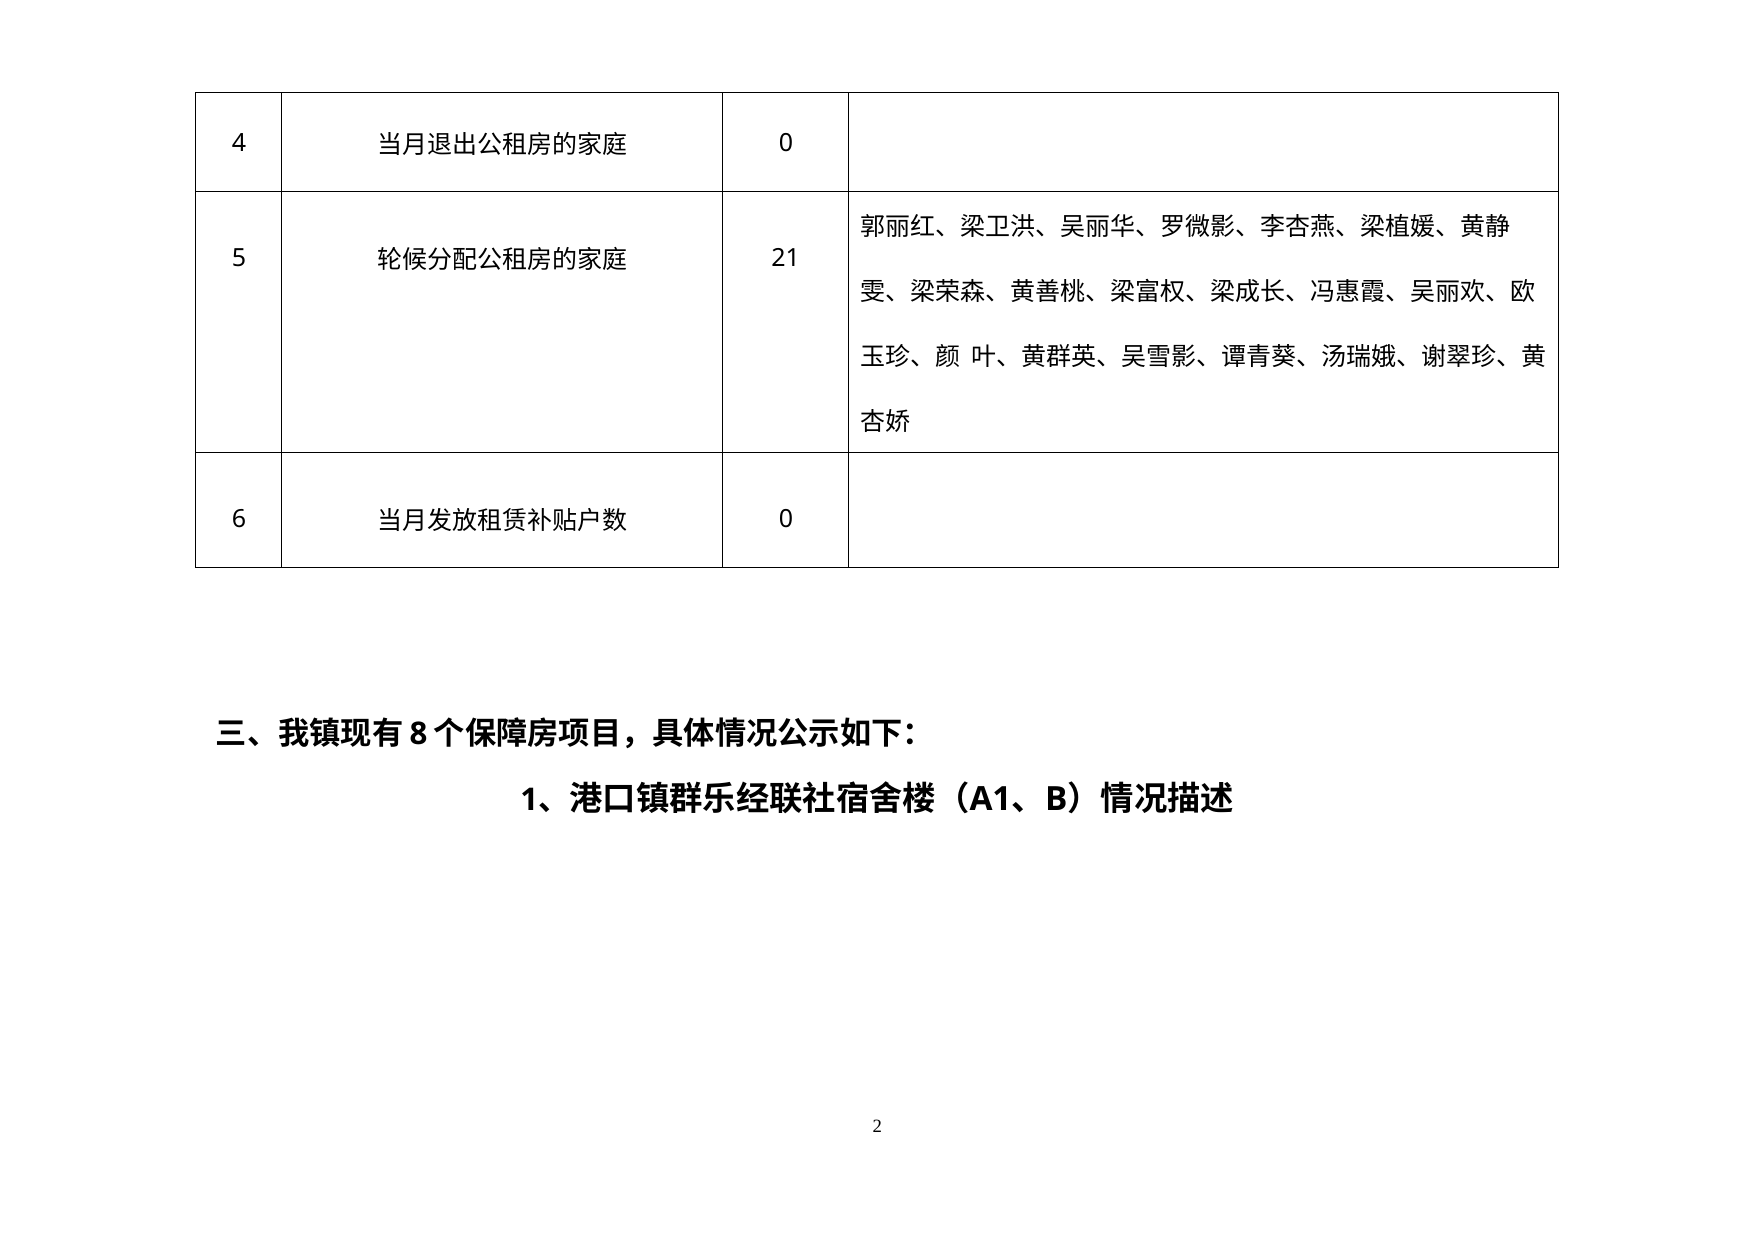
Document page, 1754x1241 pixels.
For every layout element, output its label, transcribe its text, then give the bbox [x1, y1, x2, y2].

table_cell [849, 93, 1558, 191]
text 1、港口镇群乐经联社宿舍楼（A1、B）情况描述 [153, 763, 1600, 828]
table_cell [849, 453, 1558, 567]
table_cell 21 [723, 192, 848, 452]
table_cell 6 [196, 453, 281, 567]
table_cell 5 [196, 192, 281, 452]
table_cell 当月退出公租房的家庭 [282, 93, 722, 191]
table_cell 轮候分配公租房的家庭 [282, 192, 722, 452]
table_cell 郭丽红、梁卫洪、吴丽华、罗微影、李杏燕、梁植媛、黄静雯、梁荣森、黄善桃、梁富权、梁成长、冯惠霞、吴丽欢、欧玉珍、颜 叶、黄群英、吴雪影、谭青葵、汤瑞娥、谢翠珍、黄杏娇 [849, 192, 1558, 452]
text 三、我镇现有8个保障房项目，具体情况公示如下： [153, 698, 1600, 763]
table_cell 4 [196, 93, 281, 191]
table_cell 0 [723, 453, 848, 567]
table_cell 0 [723, 93, 848, 191]
table_cell 当月发放租赁补贴户数 [282, 453, 722, 567]
